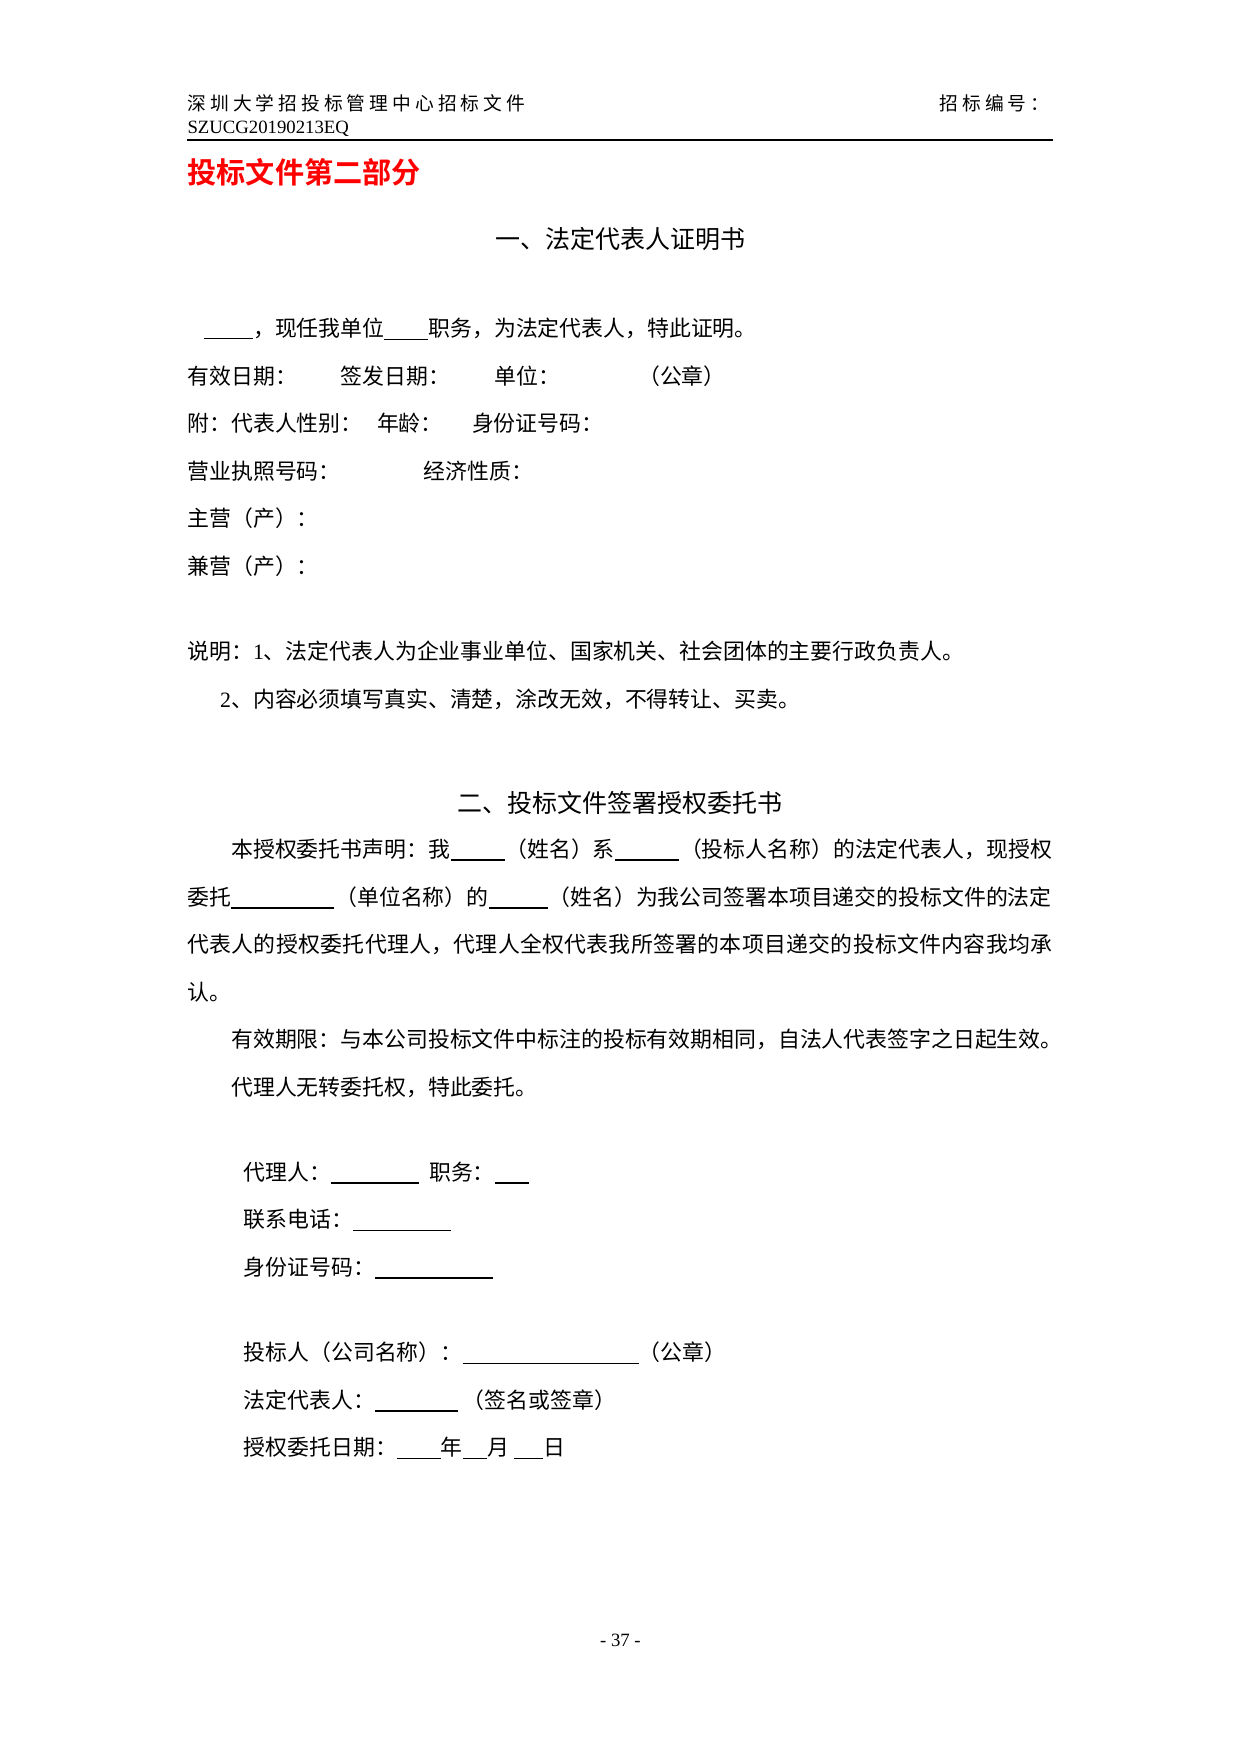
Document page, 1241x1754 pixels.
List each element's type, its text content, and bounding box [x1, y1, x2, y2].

text 身份证号码： [243, 1250, 1053, 1282]
text 投标人（公司名称）： （公章） [243, 1335, 1053, 1367]
text 有效日期： 签发日期： 单位： （公章） [187, 359, 1053, 391]
text 联系电话： [243, 1202, 1053, 1234]
text 营业执照号码： 经济性质： [187, 454, 1053, 486]
text 2、内容必须填写真实、清楚，涂改无效，不得转让、买卖。 [187, 682, 1053, 713]
text 有效期限：与本公司投标文件中标注的投标有效期相同，自法人代表签字之日起生效。 [187, 1022, 1053, 1054]
text 说明：1、法定代表人为企业事业单位、国家机关、社会团体的主要行政负责人。 [187, 634, 1053, 666]
subtitle 一、法定代表人证明书 [187, 219, 1053, 256]
text 主营（产）： [187, 501, 1053, 533]
text 投标文件第二部分 [187, 150, 1053, 192]
text 法定代表人： （签名或签章） [243, 1383, 1053, 1414]
text 附：代表人性别： 年龄： 身份证号码： [187, 406, 1053, 438]
text ，现任我单位 职务，为法定代表人，特此证明。 [187, 311, 1053, 343]
text 本授权委托书声明：我 （姓名）系 （投标人名称）的法定代表人，现授权委托 （单位名称）的 （姓名）为我公司签署本项目递交的投标文件的法定代表人的授权委托代理人，代理人全权代表我所签署的本项目递交的投标文件内容我均承认。 [187, 832, 1053, 1006]
text 代理人无转委托权，特此委托。 [187, 1070, 1053, 1101]
text 代理人： 职务： [243, 1155, 1053, 1187]
text 授权委托日期： 年 月 日 [243, 1430, 1053, 1462]
text 兼营（产）： [187, 549, 1053, 581]
subtitle 二、投标文件签署授权委托书 [187, 783, 1053, 820]
